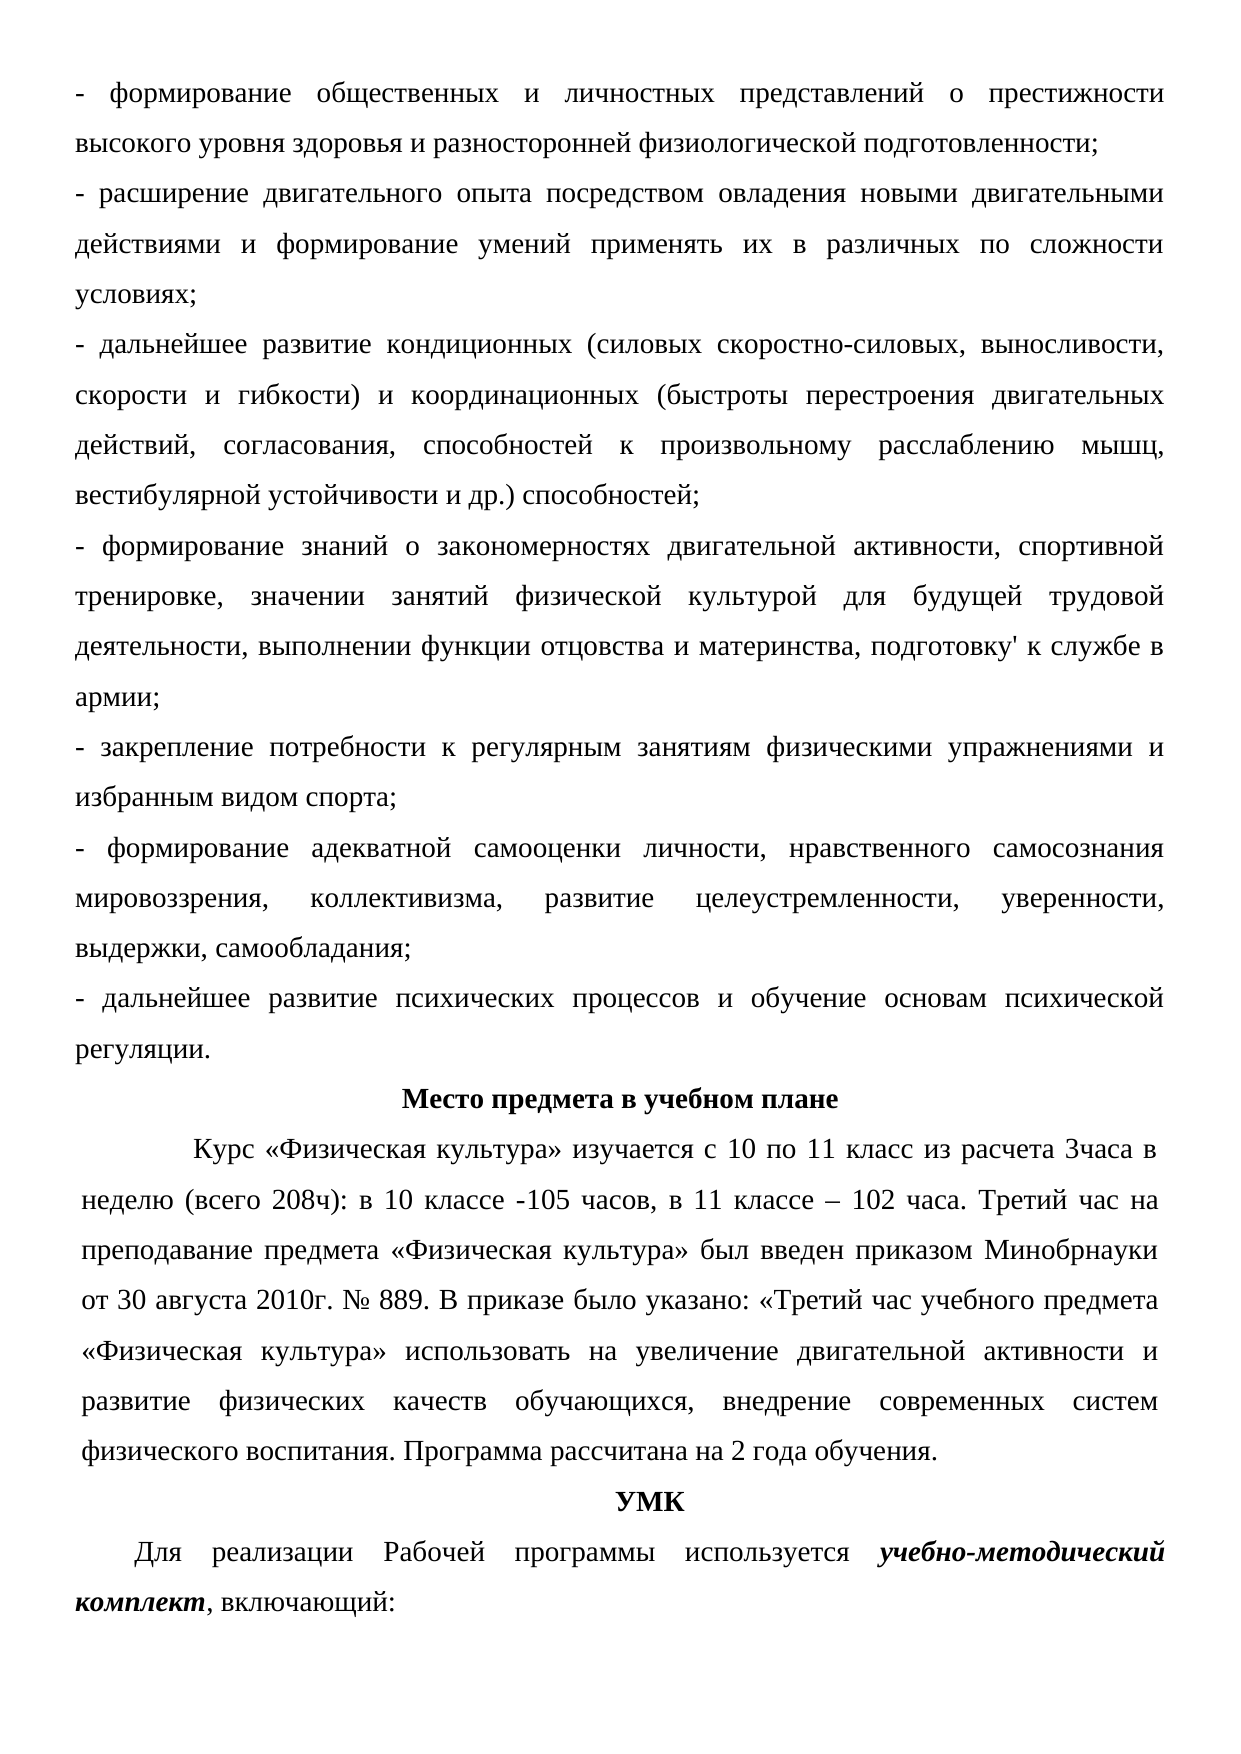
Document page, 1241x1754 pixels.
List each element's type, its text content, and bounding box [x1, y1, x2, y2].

text Для реализации Рабочей программы используется учебно-методический комплект, включающий: [75, 1534, 1165, 1618]
text - дальнейшее развитие психических процессов и обучение основам психической регуляции. [75, 981, 1165, 1064]
text УМК [75, 1484, 1165, 1517]
text - формирование знаний о закономерностях двигательной активности, спортивной тренировке, значении занятий физической культурой для будущей трудовой деятельности, выполнении функции отцовства и материнства, подготовку' к службе в армии; [75, 528, 1165, 712]
text - формирование адекватной самооценки личности, нравственного самосознания мировоззрения, коллективизма, развитие целеустремленности, уверенности, выдержки, самообладания; [75, 830, 1165, 964]
text Место предмета в учебном плане [75, 1081, 1165, 1115]
text - закрепление потребности к регулярным занятиям физическими упражнениями и избранным видом спорта; [75, 729, 1165, 813]
text - дальнейшее развитие кондиционных (силовых скоростно-силовых, выносливости, скорости и гибкости) и координационных (быстроты перестроения двигательных действий, согласования, способностей к произвольному расслаблению мышц, вестибулярной устойчивости и др.) способностей; [75, 327, 1165, 511]
subtitle Курс «Физическая культура» изучается с 10 по 11 класс из расчета 3часа в неделю (всего 208ч): в 10 классе -105 часов, в 11 классе – 102 часа. Третий час на преподавание предмета «Физическая культура» был введен приказом Минобрнауки от 30 августа 2010г. № 889. В приказе было указано: «Третий час учебного предмета «Физическая культура» использовать на увеличение двигательной активности и развитие физических качеств обучающихся, внедрение современных систем физического воспитания. Программа рассчитана на 2 года обучения. [81, 1132, 1159, 1467]
text - формирование общественных и личностных представлений о престижности высокого уровня здоровья и разносторонней физиологической подготовленности; [75, 75, 1165, 159]
text - расширение двигательного опыта посредством овладения новыми двигательными действиями и формирование умений применять их в различных по сложности условиях; [75, 176, 1165, 310]
